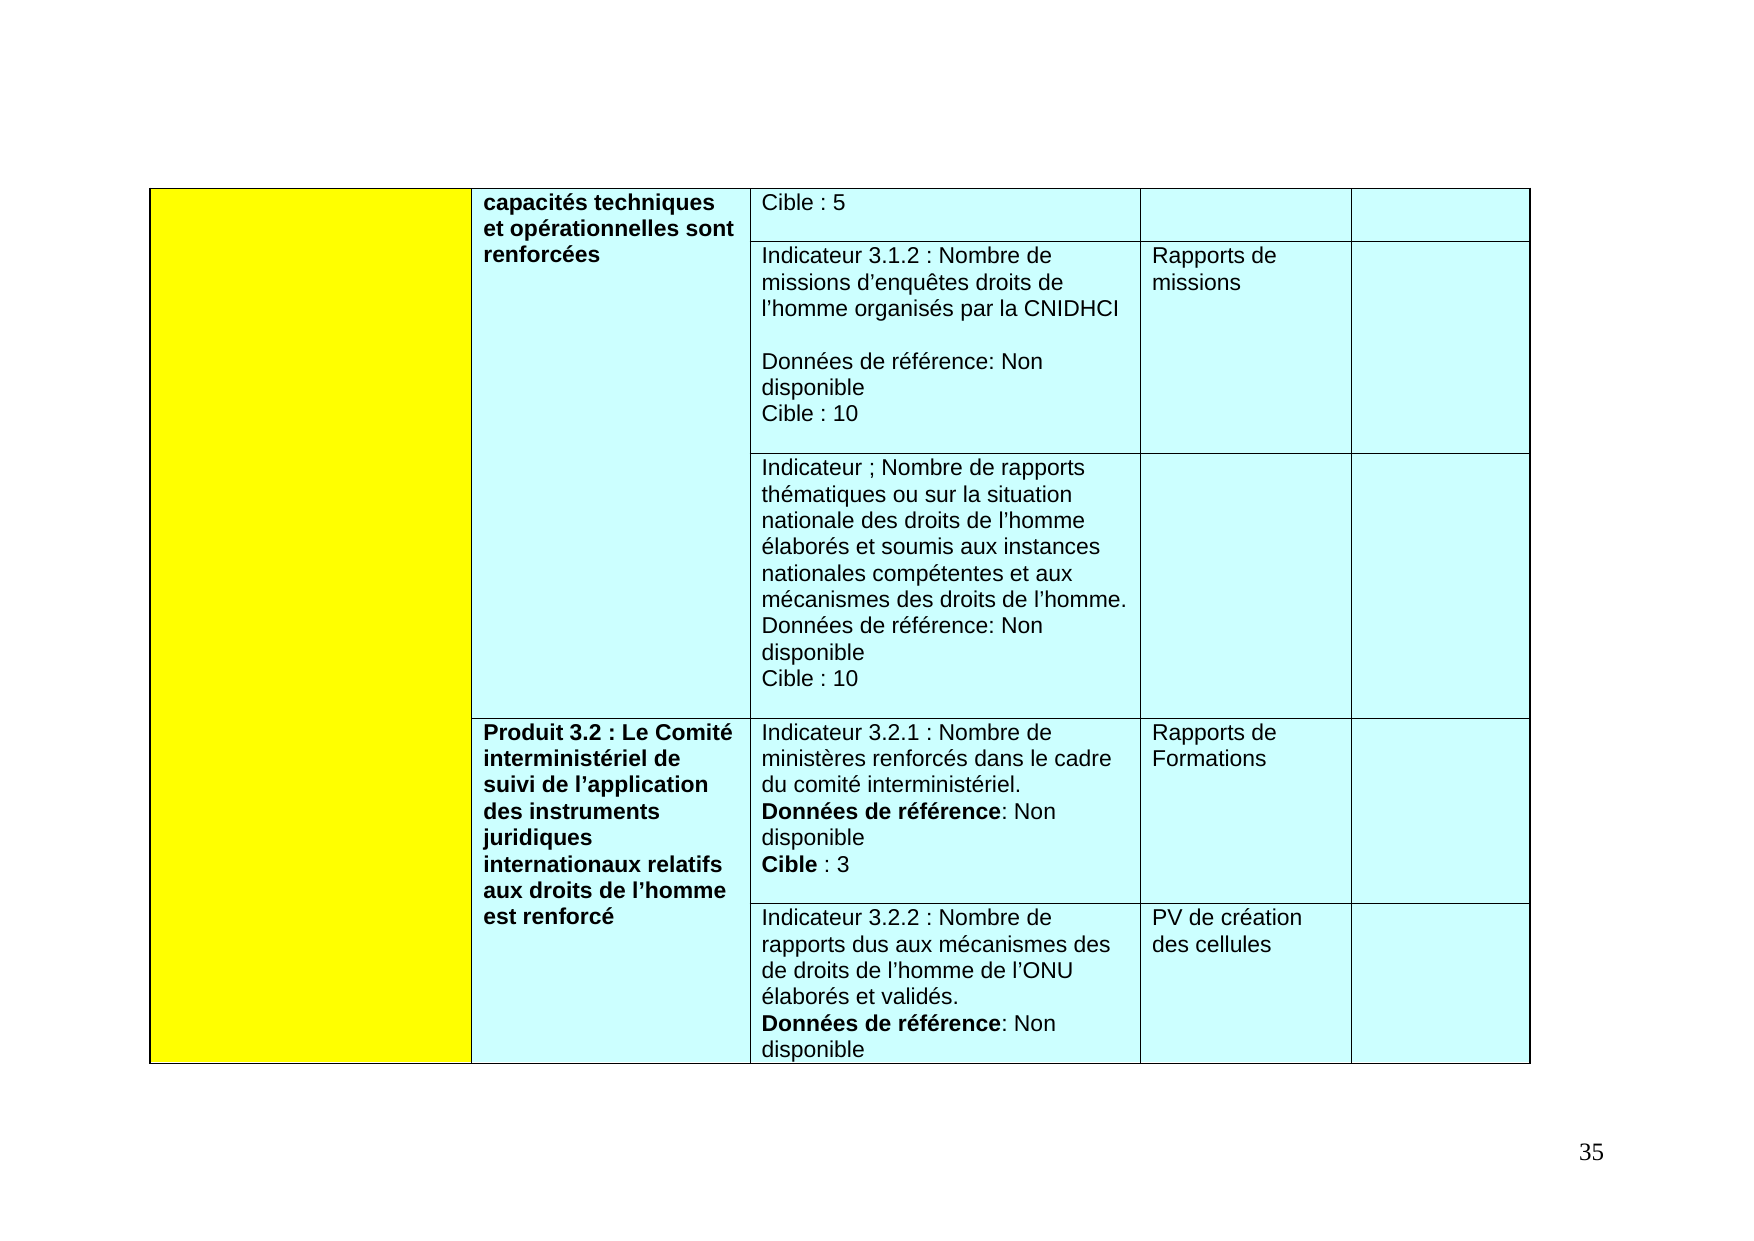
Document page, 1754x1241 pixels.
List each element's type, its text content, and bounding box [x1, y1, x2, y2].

table_cell Indicateur ; Nombre de rapports thématiques ou sur la situation nationale des droits de l’homme élaborés et soumis aux instances nationales compétentes et aux mécanismes des droits de l’homme. Données de référence: Non disponible Cible : 10 [751, 454, 1140, 718]
table_cell Rapports de Formations [1141, 719, 1351, 903]
table_cell [1352, 904, 1529, 1062]
table_cell [1141, 454, 1351, 718]
table_cell [1352, 454, 1529, 718]
table_cell [1352, 242, 1529, 453]
table_cell Indicateur 3.2.1 : Nombre de ministères renforcés dans le cadre du comité interministériel. Données de référence: Non disponible Cible : 3 [751, 719, 1140, 903]
table_cell [1352, 719, 1529, 903]
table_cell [751, 904, 1140, 1062]
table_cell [751, 189, 1140, 241]
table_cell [1141, 904, 1351, 1062]
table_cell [472, 189, 750, 718]
table_cell [1352, 189, 1529, 241]
table_cell Rapports de missions [1141, 242, 1351, 453]
table_cell Produit 3.2 : Le Comité interministériel de suivi de l’application des instruments juridiques internationaux relatifs aux droits de l’homme est renforcé [472, 719, 750, 1062]
table_cell Indicateur 3.1.2 : Nombre de missions d’enquêtes droits de l’homme organisés par la CNIDHCI Données de référence: Non disponible Cible : 10 [751, 242, 1140, 453]
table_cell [1141, 189, 1351, 241]
